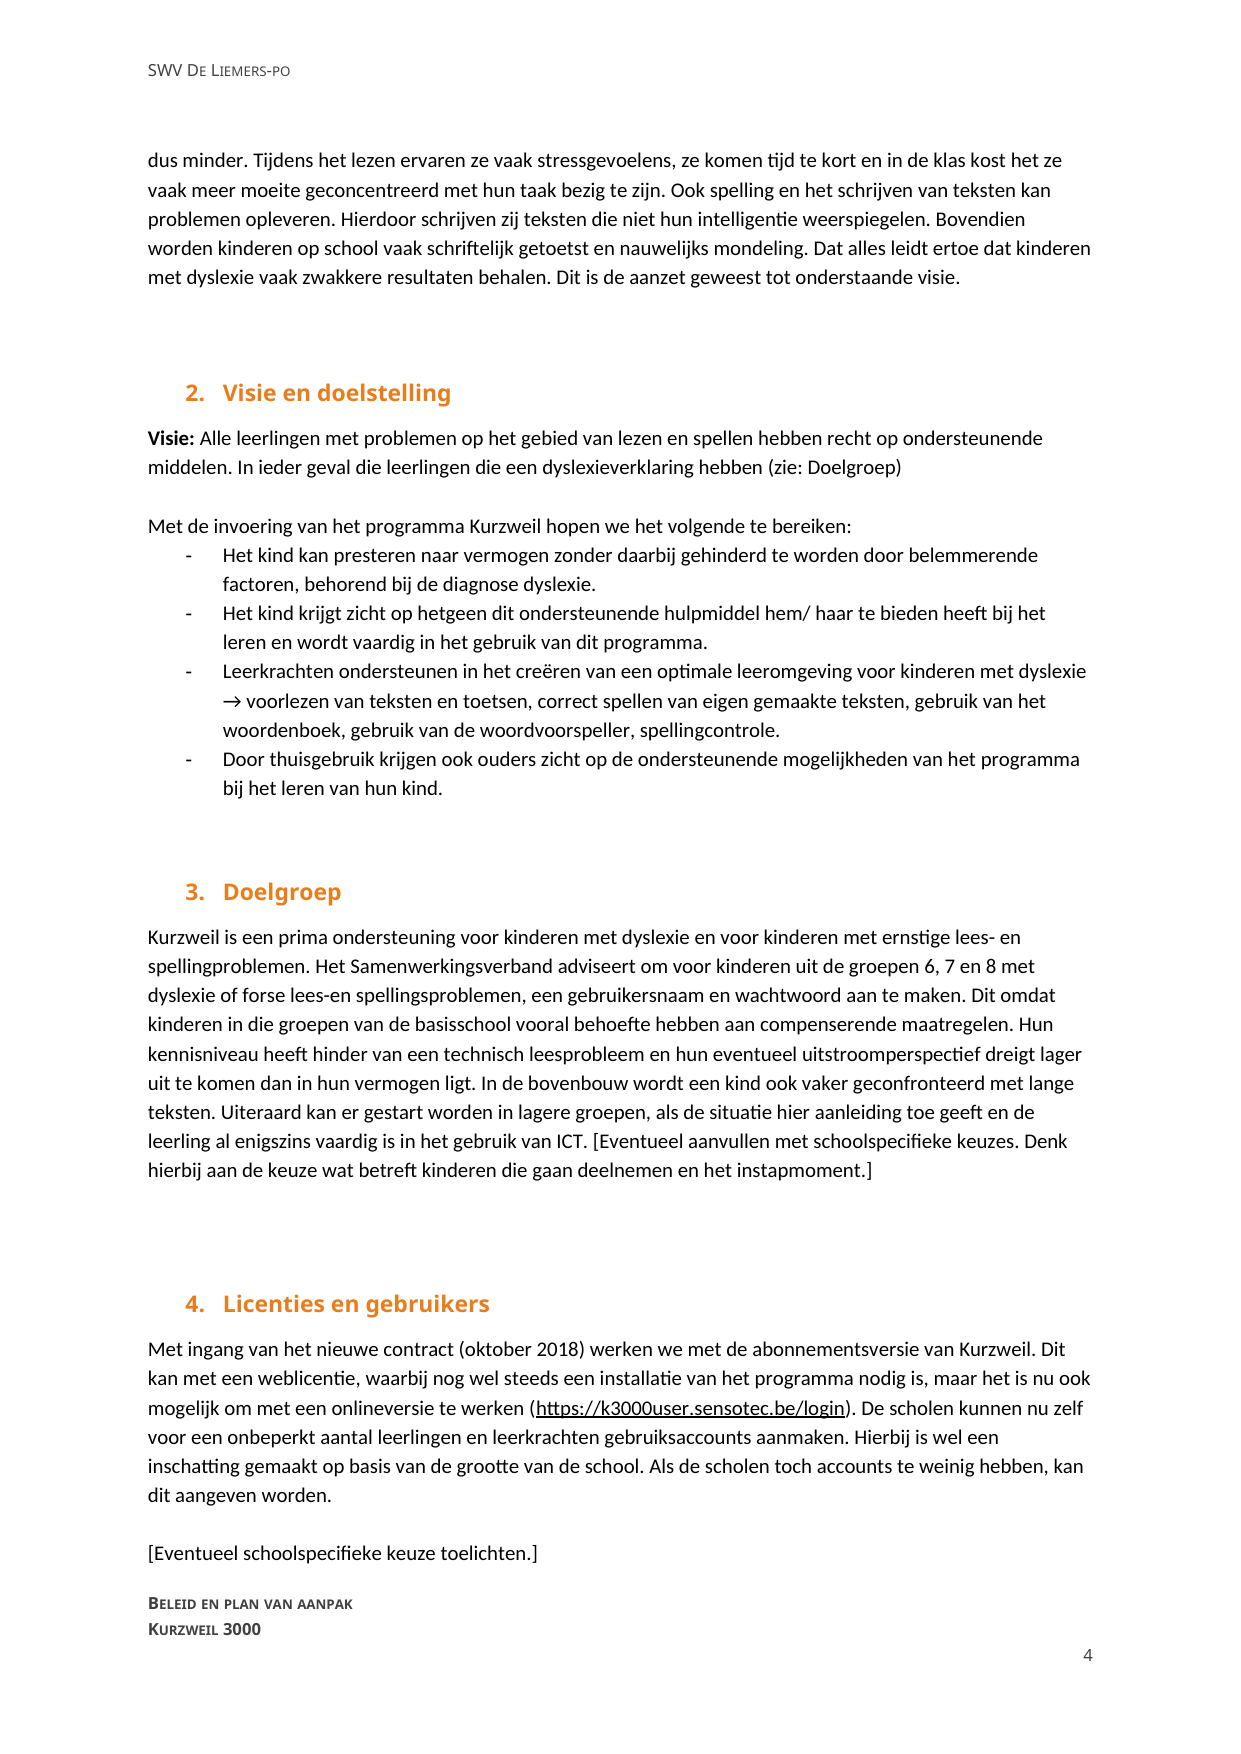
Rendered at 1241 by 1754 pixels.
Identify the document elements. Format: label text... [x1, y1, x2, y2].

list Het kind kan presteren naar vermogen zonder daarbij gehinderd te worden door belemmerende factoren, behorend bij de diagnose dyslexie. [185, 542, 1092, 597]
text Met de invoering van het programma Kurzweil hopen we het volgende te bereiken: [148, 513, 1092, 538]
text Kurzweil is een prima ondersteuning voor kinderen met dyslexie en voor kinderen met ernstige lees- en spellingproblemen. Het Samenwerkingsverband adviseert om voor kinderen uit de groepen 6, 7 en 8 met dyslexie of forse lees-en spellingsproblemen, een gebruikersnaam en wachtwoord aan te maken. Dit omdat kinderen in die groepen van de basisschool vooral behoefte hebben aan compenserende maatregelen. Hun kennisniveau heeft hinder van een technisch leesprobleem en hun eventueel uitstroomperspectief dreigt lager uit te komen dan in hun vermogen ligt. In de bovenbouw wordt een kind ook vaker geconfronteerd met lange teksten. Uiteraard kan er gestart worden in lagere groepen, als de situatie hier aanleiding toe geeft en de leerling al enigszins vaardig is in het gebruik van ICT. [Eventueel aanvullen met schoolspecifieke keuzes. Denk hierbij aan de keuze wat betreft kinderen die gaan deelnemen en het instapmoment.] [148, 924, 1092, 1183]
list Leerkrachten ondersteunen in het creëren van een optimale leeromgeving voor kinderen met dyslexie [185, 659, 1092, 684]
subtitle Visie en doelstelling [185, 377, 1092, 408]
subtitle Licenties en gebruikers [185, 1288, 1092, 1319]
text Visie: Alle leerlingen met problemen op het gebied van lezen en spellen hebben recht op ondersteunende middelen. In ieder geval die leerlingen die een dyslexieverklaring hebben (zie: Doelgroep) [148, 425, 1092, 480]
list Door thuisgebruik krijgen ook ouders zicht op de ondersteunende mogelijkheden van het programma bij het leren van hun kind. [185, 746, 1092, 801]
text → voorlezen van teksten en toetsen, correct spellen van eigen gemaakte teksten, gebruik van het woordenboek, gebruik van de woordvoorspeller, spellingcontrole. [223, 688, 1092, 742]
text [Eventueel schoolspecifieke keuze toelichten.] [148, 1541, 1092, 1566]
list Het kind krijgt zicht op hetgeen dit ondersteunende hulpmiddel hem/ haar te bieden heeft bij het leren en wordt vaardig in het gebruik van dit programma. [185, 600, 1092, 655]
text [148, 148, 1092, 290]
text Met ingang van het nieuwe contract (oktober 2018) werken we met de abonnementsversie van Kurzweil. Dit kan met een weblicentie, waarbij nog wel steeds een installatie van het programma nodig is, maar het is nu ook mogelijk om met een onlineversie te werken (https://k3000user.sensotec.be/login). De scholen kunnen nu zelf voor een onbeperkt aantal leerlingen en leerkrachten gebruiksaccounts aanmaken. Hierbij is wel een inschatting gemaakt op basis van de grootte van de school. Als de scholen toch accounts te weinig hebben, kan dit aangeven worden. [148, 1336, 1092, 1508]
subtitle Doelgroep [185, 876, 1092, 907]
